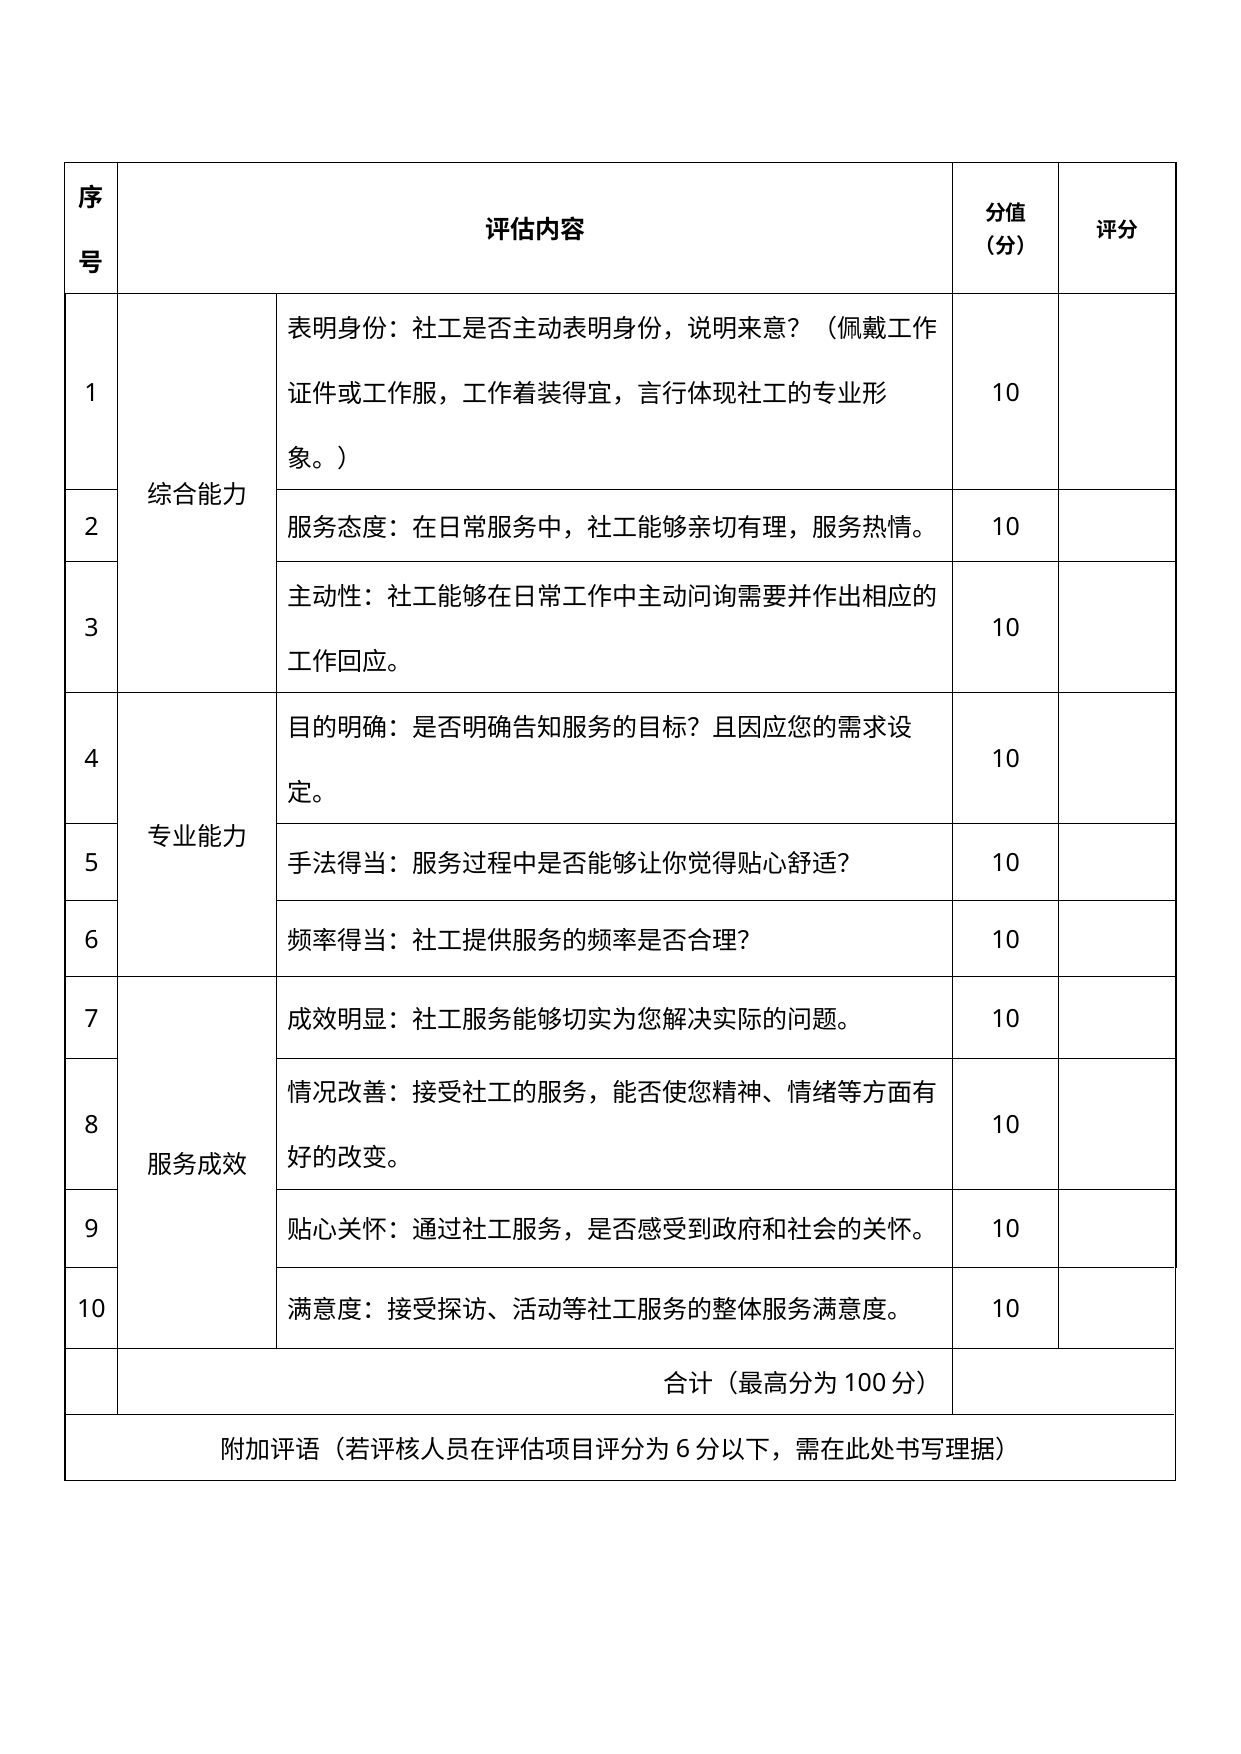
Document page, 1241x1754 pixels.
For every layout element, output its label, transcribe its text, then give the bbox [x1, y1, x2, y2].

table_cell 10 [953, 1268, 1058, 1348]
table_cell 满意度：接受探访、活动等社工服务的整体服务满意度。 [277, 1268, 952, 1348]
table_cell [1059, 294, 1175, 489]
table_cell [66, 1349, 117, 1414]
table_cell [1059, 490, 1175, 561]
table_cell 情况改善：接受社工的服务，能否使您精神、情绪等方面有好的改变。 [277, 1059, 952, 1188]
table_cell 服务态度：在日常服务中，社工能够亲切有理，服务热情。 [277, 490, 952, 561]
table_cell [1059, 824, 1175, 900]
table_cell 频率得当：社工提供服务的频率是否合理？ [277, 901, 952, 976]
table_cell 10 [953, 693, 1058, 823]
table_cell 序号 [65, 163, 117, 293]
table_cell 评分 [1059, 163, 1175, 293]
table_cell [1059, 562, 1175, 692]
table_cell 1 [66, 294, 117, 489]
table_cell [1059, 901, 1175, 976]
table_cell 综合能力 [118, 294, 276, 692]
table_cell 2 [66, 490, 117, 561]
table_cell 10 [953, 562, 1058, 692]
table_cell 8 [66, 1059, 117, 1188]
table_cell 4 [66, 693, 117, 823]
table_cell 成效明显：社工服务能够切实为您解决实际的问题。 [277, 977, 952, 1057]
table_cell 10 [953, 901, 1058, 976]
table_cell 10 [66, 1268, 117, 1348]
table_cell 7 [66, 977, 117, 1057]
table_cell 合计（最高分为100分） [118, 1349, 952, 1414]
table_cell [1059, 1267, 1175, 1348]
table_cell 服务成效 [118, 977, 276, 1348]
table_cell 表明身份：社工是否主动表明身份，说明来意？（佩戴工作证件或工作服，工作着装得宜，言行体现社工的专业形象。） [277, 294, 952, 489]
table_cell [1059, 1059, 1175, 1188]
table_cell 分值（分） [953, 163, 1058, 293]
table_cell 9 [66, 1190, 117, 1267]
table_cell 评估内容 [118, 163, 952, 293]
table_cell 10 [953, 1190, 1058, 1267]
table_cell [1059, 1190, 1175, 1267]
table_cell 10 [953, 977, 1058, 1057]
table_cell 主动性：社工能够在日常工作中主动问询需要并作出相应的工作回应。 [277, 562, 952, 692]
table_cell 10 [953, 824, 1058, 900]
table_cell 专业能力 [118, 693, 276, 976]
table_cell 5 [66, 824, 117, 900]
table_cell 10 [953, 490, 1058, 561]
table_cell [1059, 977, 1175, 1057]
table_cell 手法得当：服务过程中是否能够让你觉得贴心舒适？ [277, 824, 952, 900]
table_cell [1059, 693, 1175, 823]
table_cell 10 [953, 1059, 1058, 1188]
table_cell 目的明确：是否明确告知服务的目标？且因应您的需求设定。 [277, 693, 952, 823]
table_cell 贴心关怀：通过社工服务，是否感受到政府和社会的关怀。 [277, 1190, 952, 1267]
table_cell 6 [66, 901, 117, 976]
table_cell 3 [66, 562, 117, 692]
table_cell 10 [953, 294, 1058, 489]
table_cell 附加评语（若评核人员在评估项目评分为6分以下，需在此处书写理据） [66, 1414, 1175, 1480]
table_cell [953, 1348, 1175, 1414]
